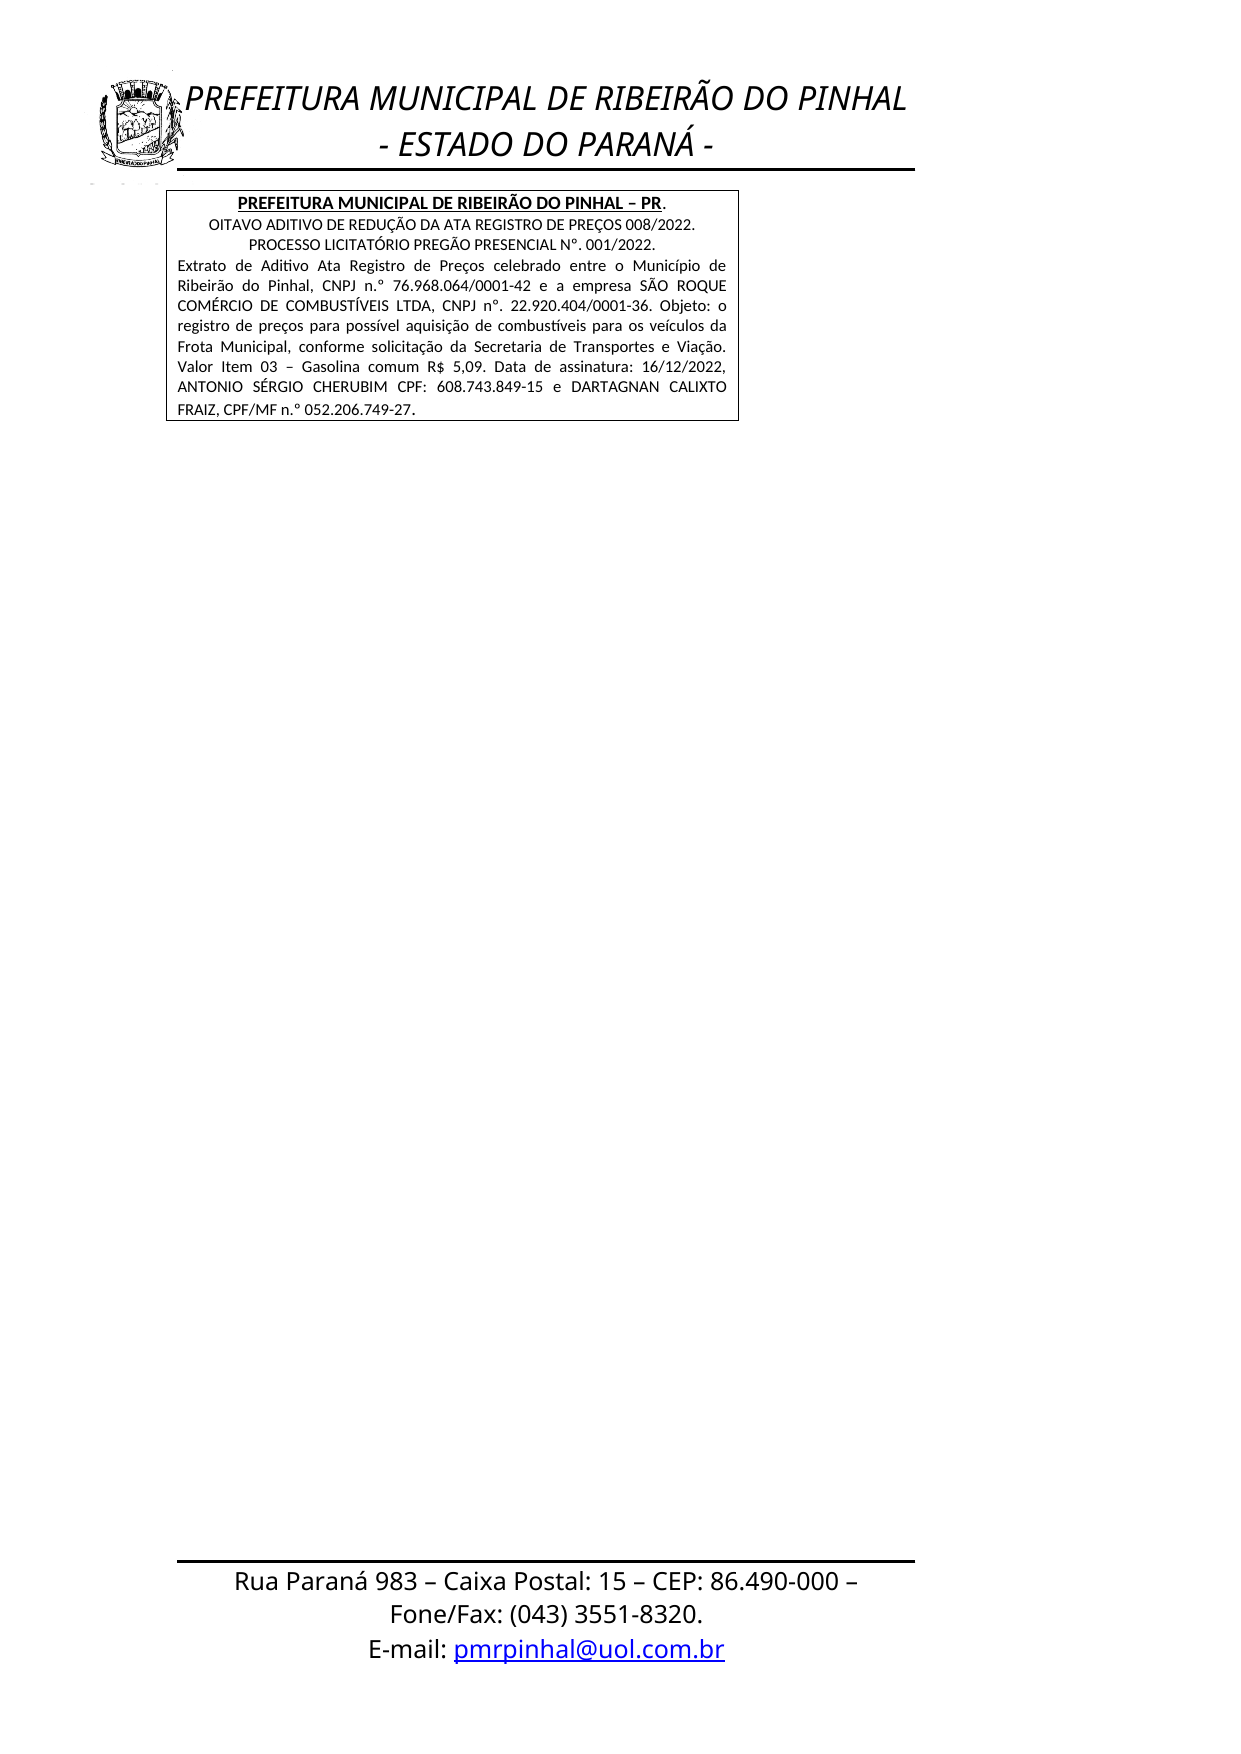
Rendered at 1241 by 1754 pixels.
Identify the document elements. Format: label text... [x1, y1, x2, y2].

picture [83, 65, 202, 185]
picture [191, 89, 200, 98]
table_header PREFEITURA MUNICIPAL DE RIBEIRÃO DO PINHAL – PR. OITAVO ADITIVO DE REDUÇÃO DA ATA REGISTRO DE PREÇOS 008/2022. PROCESSO LICITATÓRIO PREGÃO PRESENCIAL Nº. 001/2022. Extrato de Aditivo Ata Registro de Preços celebrado entre o Município de Ribeirão do Pinhal, CNPJ n.º 76.968.064/0001-42 e a empresa SÃO ROQUE COMÉRCIO DE COMBUSTÍVEIS LTDA, CNPJ nº. 22.920.404/0001-36. Objeto: o registro de preços para possível aquisição de combustíveis para os veículos da Frota Municipal, conforme solicitação da Secretaria de Transportes e Viação. Valor Item 03 – Gasolina comum R$ 5,09. Data de assinatura: 16/12/2022, ANTONIO SÉRGIO CHERUBIM CPF: 608.743.849-15 e DARTAGNAN CALIXTO FRAIZ, CPF/MF n.º 052.206.749-27. [167, 191, 738, 420]
